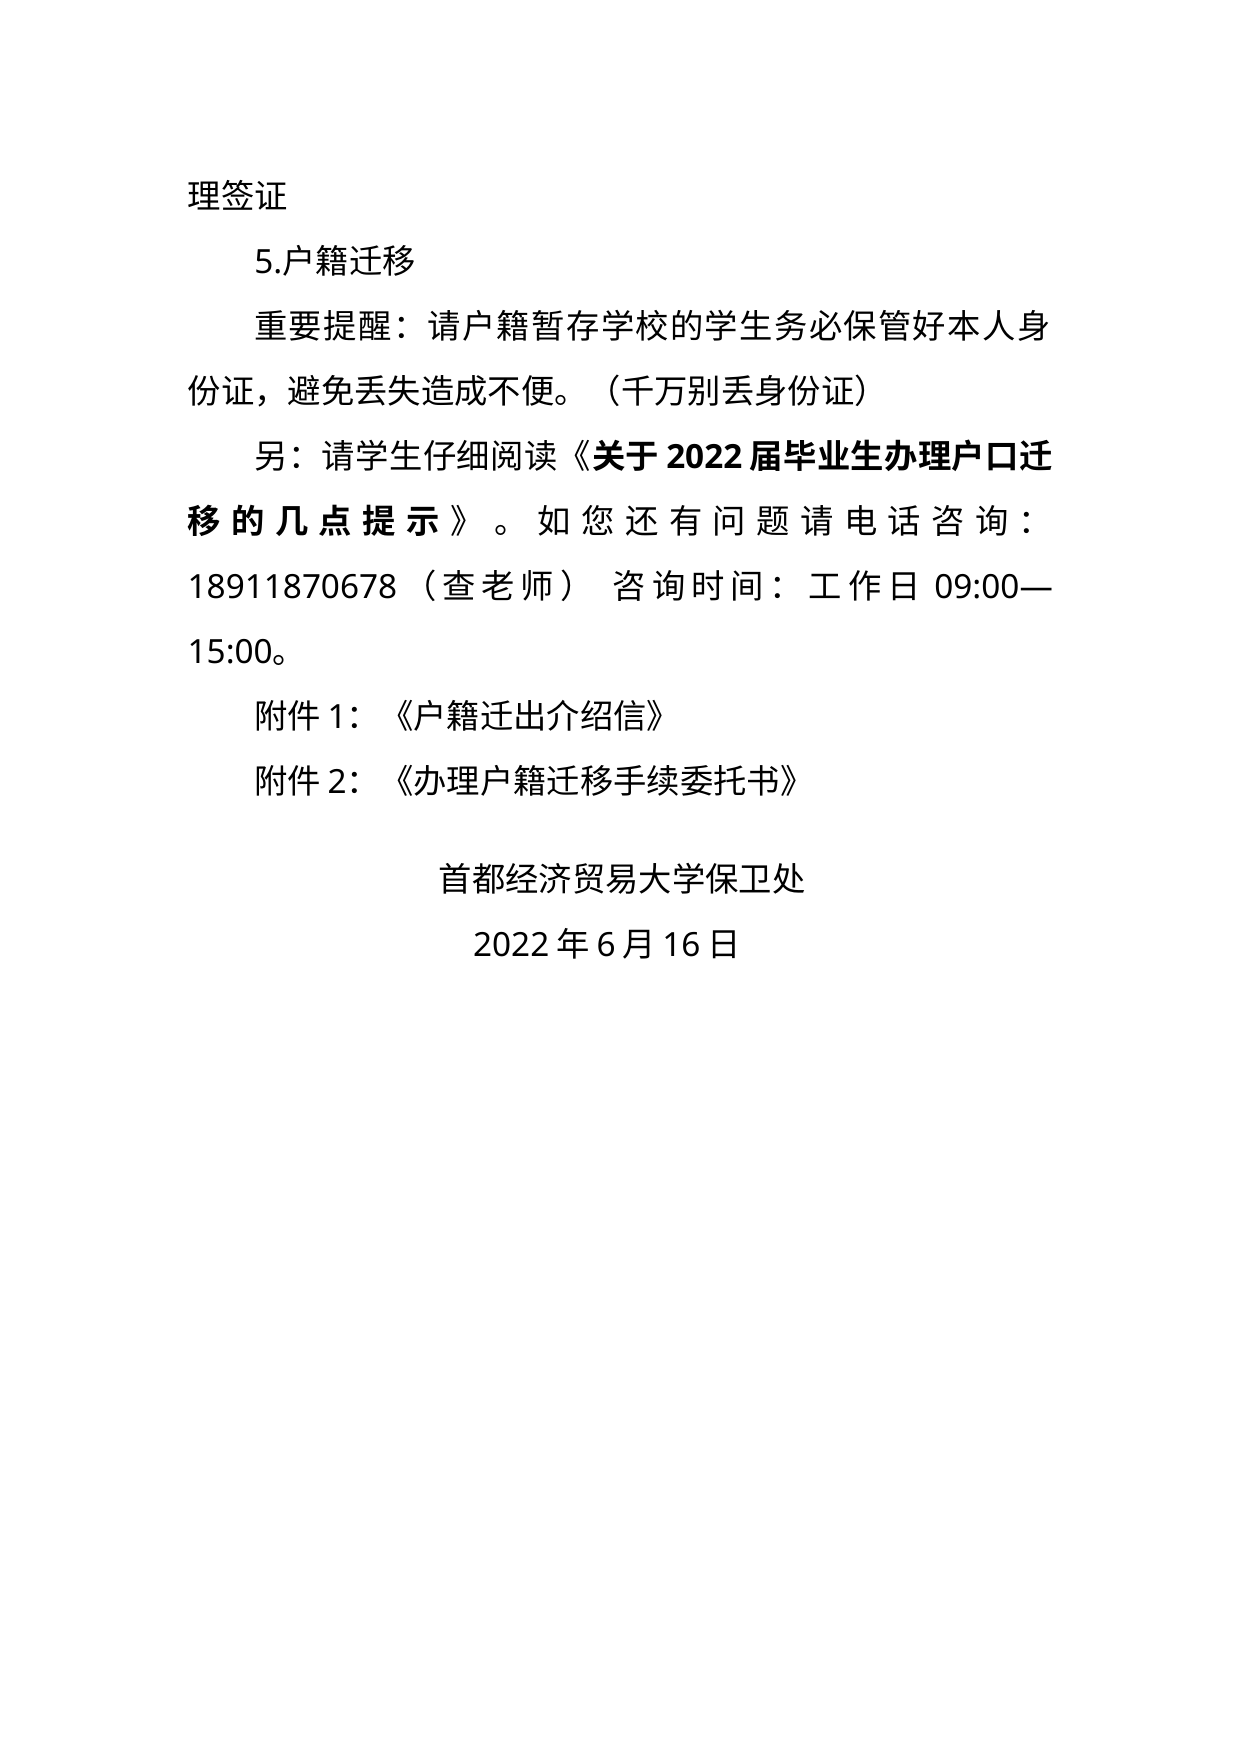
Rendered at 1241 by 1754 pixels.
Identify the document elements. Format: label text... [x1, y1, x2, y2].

text 5.户籍迁移 [187, 227, 1053, 292]
text 附件1：《户籍迁出介绍信》 [187, 682, 1053, 747]
text 首都经济贸易大学保卫处 [187, 844, 1053, 909]
text 附件2：《办理户籍迁移手续委托书》 [187, 747, 1053, 812]
text 重要提醒：请户籍暂存学校的学生务必保管好本人身份证，避免丢失造成不便。（千万别丢身份证） [187, 292, 1053, 422]
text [187, 162, 1053, 227]
text 2022年6月16日 [187, 909, 1053, 974]
text 另：请学生仔细阅读《关于2022届毕业生办理户口迁移的几点提示》。如您还有问题请电话咨询：18911870678（查老师） 咨询时间：工作日09:00—15:00。 [187, 422, 1053, 682]
